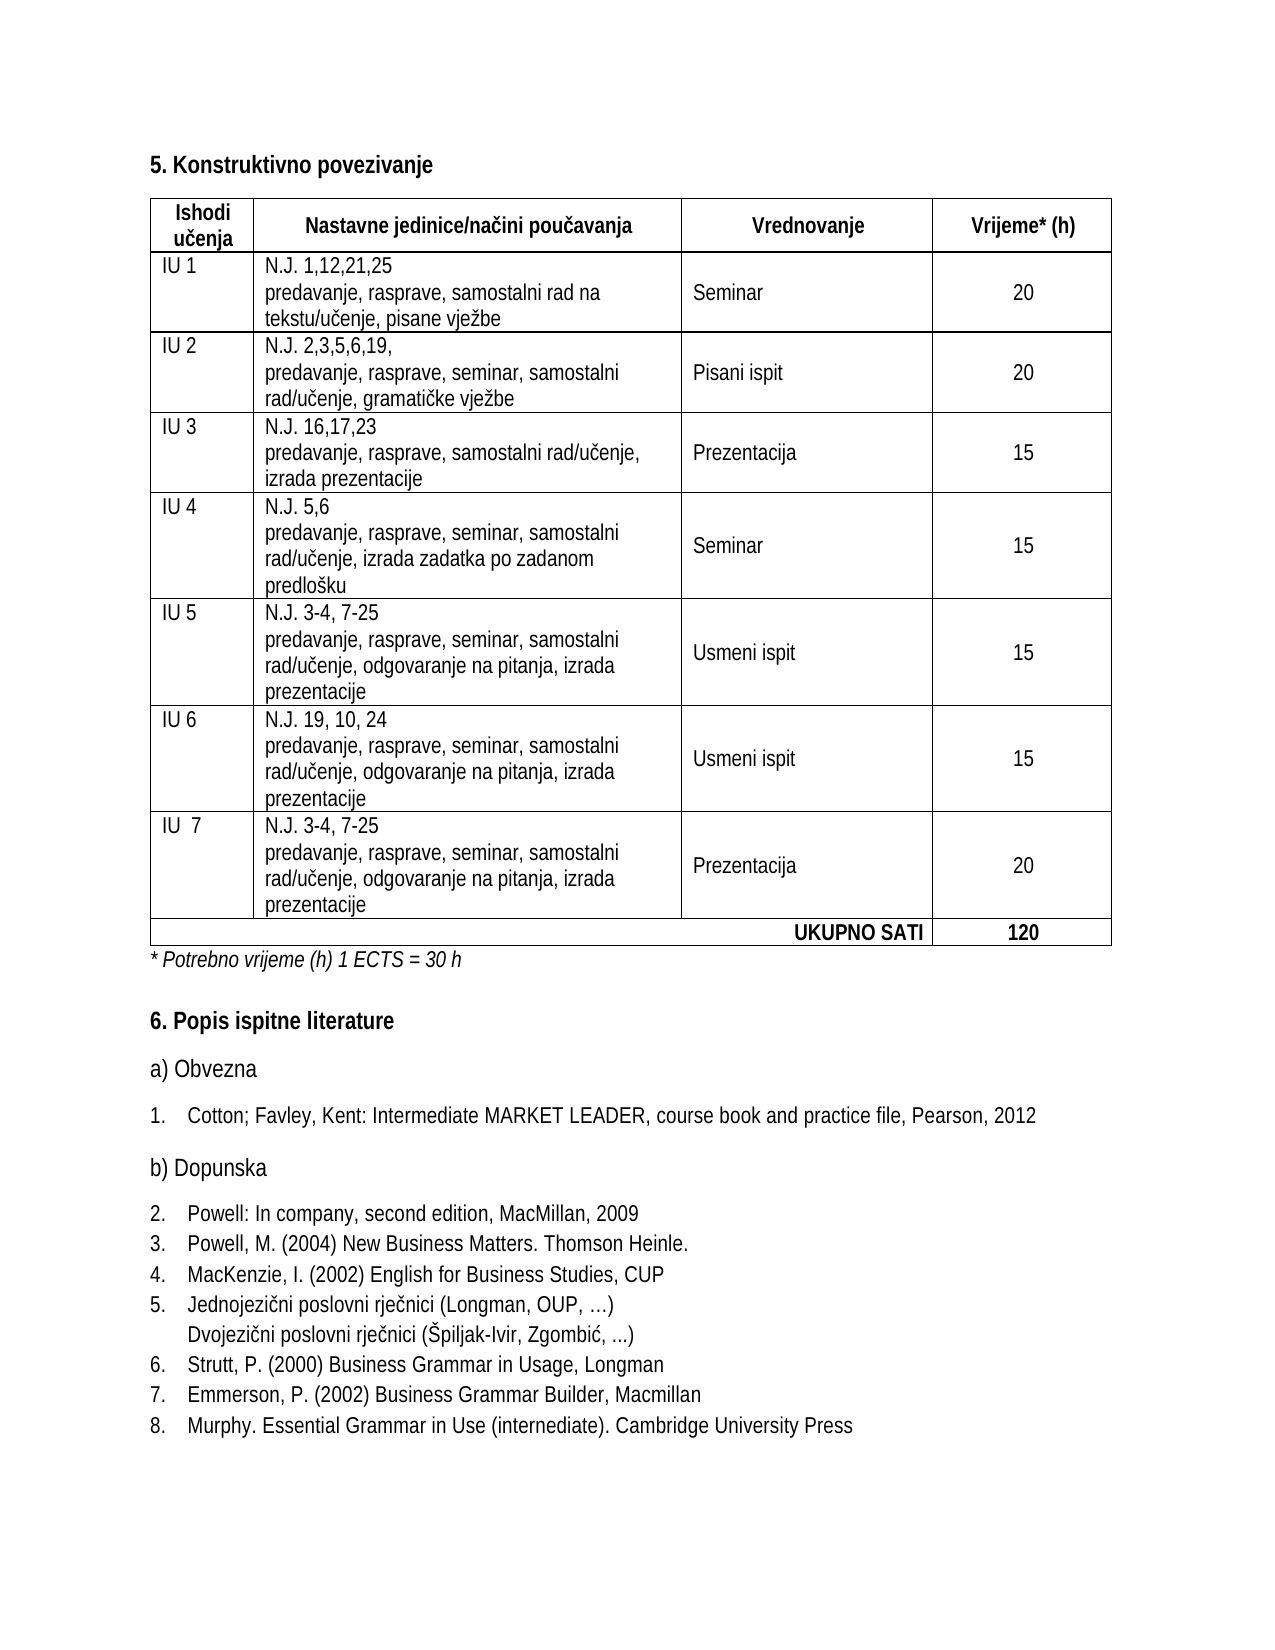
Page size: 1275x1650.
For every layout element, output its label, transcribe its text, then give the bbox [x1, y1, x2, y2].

table_cell N.J. 16,17,23 predavanje, rasprave, samostalni rad/učenje, izrada prezentacije [254, 413, 681, 492]
table_header Ishodi učenja [151, 199, 253, 251]
table_cell N.J. 3-4, 7-25 predavanje, rasprave, seminar, samostalni rad/učenje, odgovaranje na pitanja, izrada prezentacije [254, 812, 681, 917]
table_cell Seminar [682, 253, 932, 331]
table_cell IU 3 [151, 413, 253, 492]
table_cell IU 6 [151, 706, 253, 811]
list Strutt, P. (2000) Business Grammar in Usage, Longman [150, 1351, 1125, 1378]
list Powell: In company, second edition, MacMillan, 2009 [150, 1200, 1125, 1227]
list Cotton; Favley, Kent: Intermediate MARKET LEADER, course book and practice file, Pearson, 2012 [150, 1102, 1125, 1128]
list Murphy. Essential Grammar in Use (internediate). Cambridge University Press [150, 1412, 1125, 1438]
table_cell Seminar [682, 493, 932, 598]
table_cell IU 5 [151, 599, 253, 704]
list Powell, M. (2004) New Business Matters. Thomson Heinle. [150, 1230, 1125, 1257]
table_cell N.J. 2,3,5,6,19, predavanje, rasprave, seminar, samostalni rad/učenje, gramatičke vježbe [254, 333, 681, 412]
table_cell 20 [933, 333, 1111, 412]
text 6. Popis ispitne literature [150, 1006, 1154, 1035]
table_cell Usmeni ispit [682, 599, 932, 704]
table_cell IU 2 [151, 333, 253, 412]
table_cell N.J. 19, 10, 24 predavanje, rasprave, seminar, samostalni rad/učenje, odgovaranje na pitanja, izrada prezentacije [254, 706, 681, 811]
table_header Vrednovanje [682, 199, 932, 251]
text a) Obvezna [150, 1054, 1127, 1083]
table_cell Prezentacija [682, 413, 932, 492]
text b) Dopunska [150, 1153, 1127, 1181]
table_cell Prezentacija [682, 812, 932, 917]
table_cell 15 [933, 413, 1111, 492]
table_cell 15 [933, 599, 1111, 704]
table_header Nastavne jedinice/načini poučavanja [254, 199, 681, 251]
table_cell 20 [933, 812, 1111, 917]
table_cell IU 1 [151, 253, 253, 331]
list Jednojezični poslovni rječnici (Longman, OUP, …) Dvojezični poslovni rječnici (Špiljak-Ivir, Zgombić, ...) [150, 1291, 1125, 1347]
table_cell UKUPNO SATI [151, 919, 932, 945]
table_cell 15 [933, 706, 1111, 811]
table_cell IU 4 [151, 493, 253, 598]
table_cell N.J. 5,6 predavanje, rasprave, seminar, samostalni rad/učenje, izrada zadatka po zadanom predlošku [254, 493, 681, 598]
list Emmerson, P. (2002) Business Grammar Builder, Macmillan [150, 1381, 1125, 1408]
table_cell N.J. 1,12,21,25 predavanje, rasprave, samostalni rad na tekstu/učenje, pisane vježbe [254, 253, 681, 331]
table_cell IU 7 [151, 812, 253, 917]
table_cell 20 [933, 253, 1111, 331]
table_cell Pisani ispit [682, 333, 932, 412]
table_cell 15 [933, 493, 1111, 598]
table_cell 120 [933, 919, 1111, 945]
list MacKenzie, I. (2002) English for Business Studies, CUP [150, 1261, 1125, 1287]
table_header Vrijeme* (h) [933, 199, 1111, 251]
table_cell Usmeni ispit [682, 706, 932, 811]
table_cell N.J. 3-4, 7-25 predavanje, rasprave, seminar, samostalni rad/učenje, odgovaranje na pitanja, izrada prezentacije [254, 599, 681, 704]
text 5. Konstruktivno povezivanje [150, 150, 1127, 179]
text * Potrebno vrijeme (h) 1 ECTS = 30 h [150, 946, 1127, 972]
